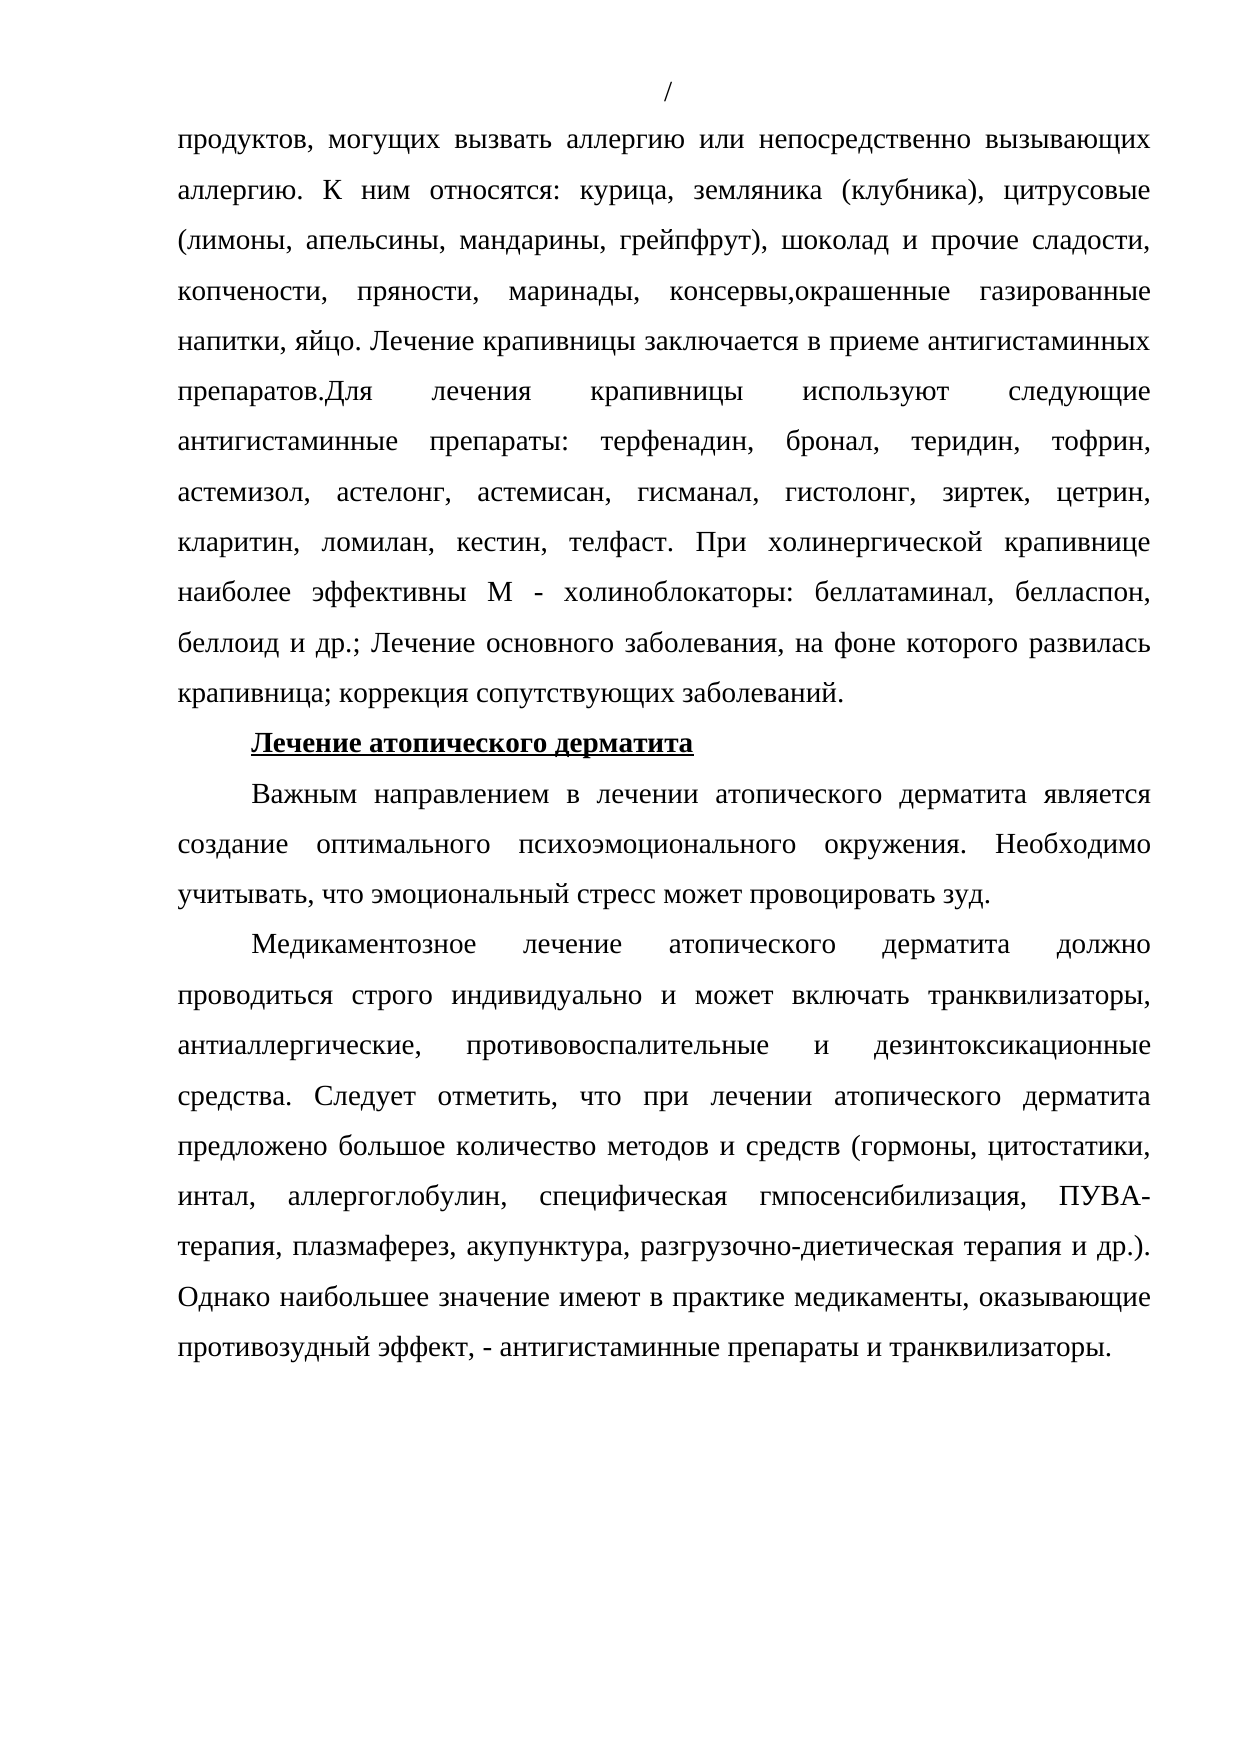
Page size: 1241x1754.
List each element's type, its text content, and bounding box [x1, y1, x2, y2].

text Медикаментозное лечение атопического дерматита должно проводиться строго индивидуально и может включать транквилизаторы, антиаллергические, противовоспалительные и дезинтоксикационные средства. Следует отметить, что при лечении атопического дерматита предложено большое количество методов и средств (гормоны, цитостатики, интал, аллергоглобулин, специфическая гмпосенсибилизация, ПУВА-терапия, плазмаферез, акупунктура, разгрузочно-диетическая терапия и др.). Однако наибольшее значение имеют в практике медикаменты, оказывающие противозудный эффект, - антигистаминные препараты и транквилизаторы. [177, 927, 1152, 1363]
text Важным направлением в лечении атопического дерматита является создание оптимального психоэмоционального окружения. Необходимо учитывать, что эмоциональный стресс может провоцировать зуд. [177, 776, 1152, 910]
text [177, 122, 1152, 709]
text Лечение атопического дерматита [177, 725, 1152, 759]
